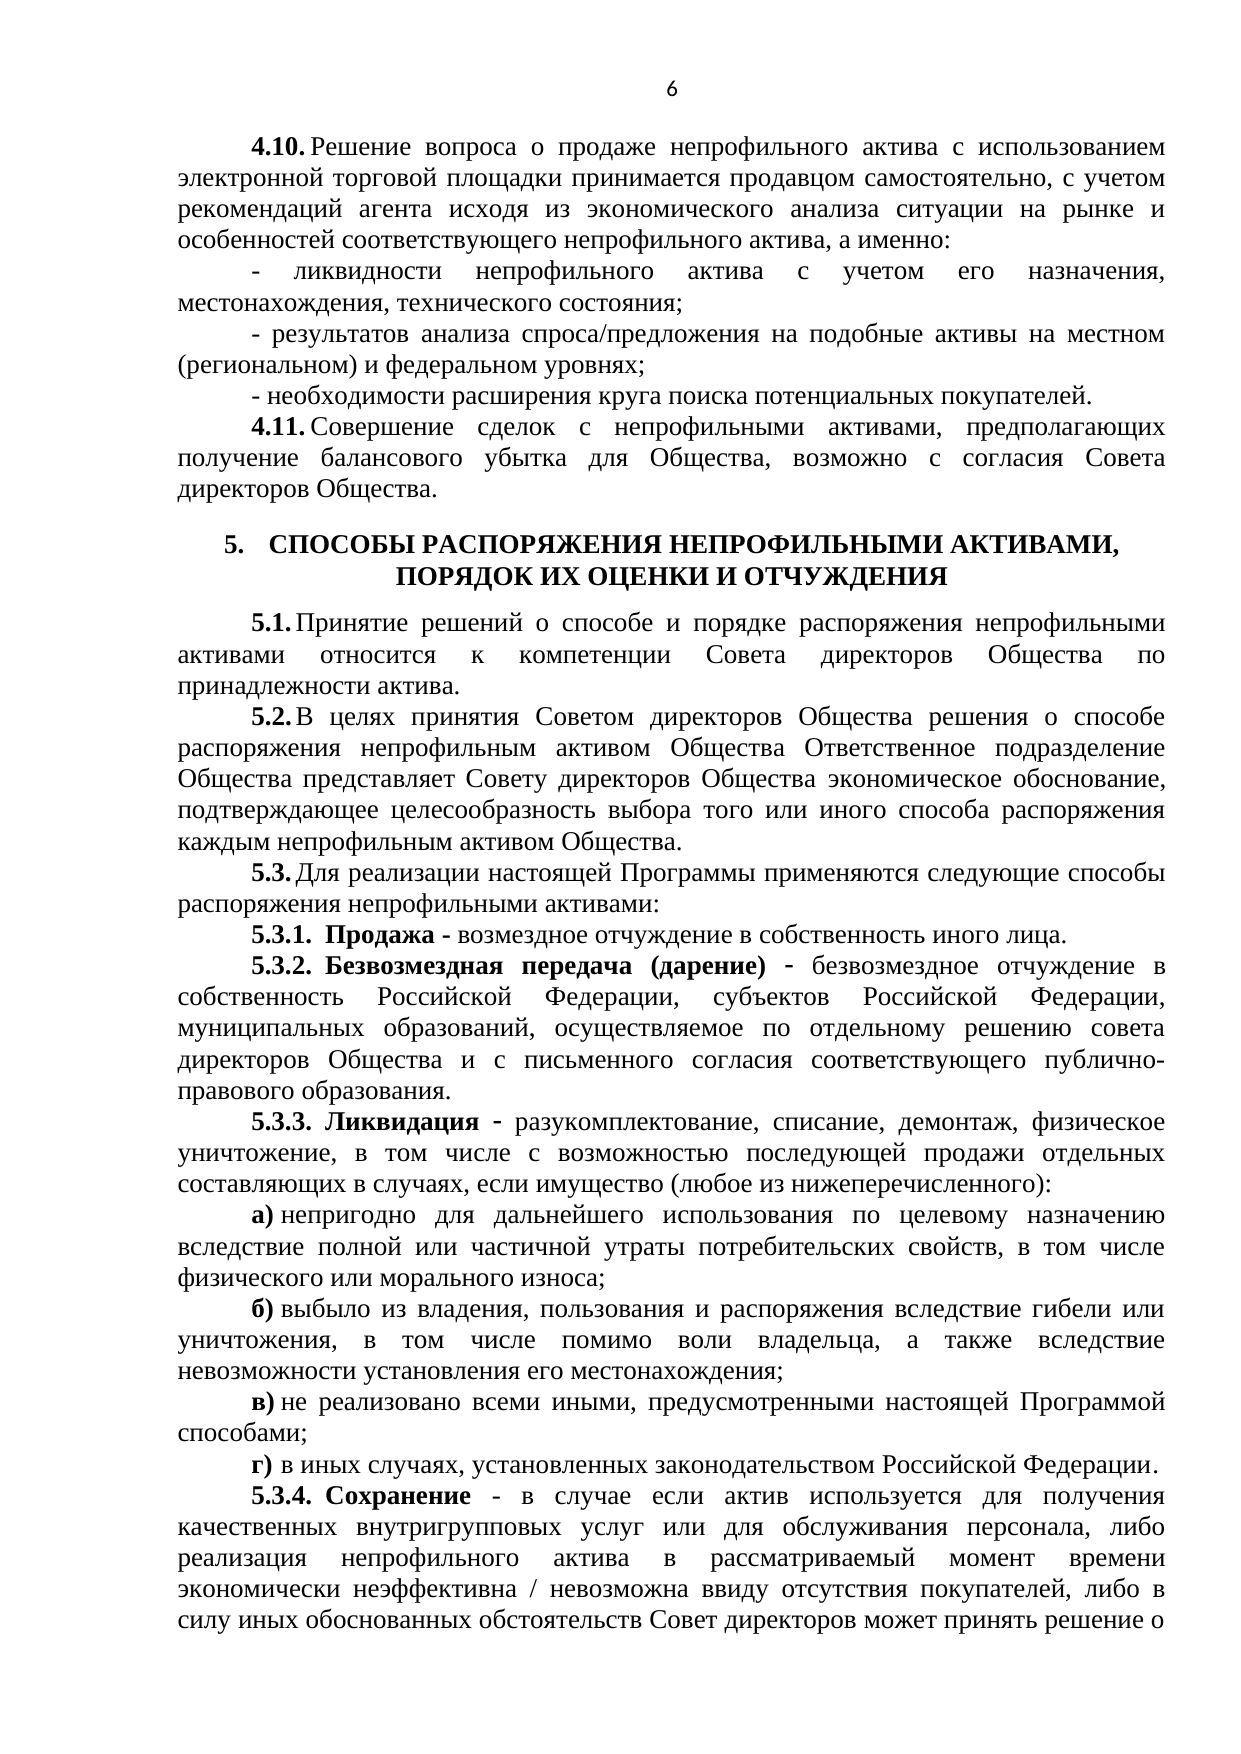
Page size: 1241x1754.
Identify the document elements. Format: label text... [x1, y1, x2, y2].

list в иных случаях, установленных законодательством Российской Федерации. [177, 1448, 1166, 1479]
text 5.3. Для реализации настоящей Программы применяются следующие способы распоряжения непрофильными активами: [177, 856, 1166, 918]
list выбыло из владения, пользования и распоряжения вследствие гибели или уничтожения, в том числе помимо воли владельца, а также вследствие невозможности установления его местонахождения; [177, 1292, 1166, 1385]
text 5.2. В целях принятия Советом директоров Общества решения о способе распоряжения непрофильным активом Общества Ответственное подразделение Общества представляет Совету директоров Общества экономическое обоснование, подтверждающее целесообразность выбора того или иного способа распоряжения каждым непрофильным активом Общества. [177, 700, 1166, 856]
list - ликвидности непрофильного актива с учетом его назначения, местонахождения, технического состояния; [177, 254, 1166, 317]
list Совершение сделок с непрофильными активами, предполагающих получение балансового убытка для Общества, возможно с согласия Совета директоров Общества. [177, 410, 1166, 504]
list непригодно для дальнейшего использования по целевому назначению вследствие полной или частичной утраты потребительских свойств, в том числе физического или морального износа; [177, 1198, 1166, 1292]
list Решение вопроса о продаже непрофильного актива с использованием электронной торговой площадки принимается продавцом самостоятельно, с учетом рекомендаций агента исходя из экономического анализа ситуации на рынке и особенностей соответствующего непрофильного актива, а именно: [177, 130, 1166, 254]
text 5.1. Принятие решений о способе и порядке распоряжения непрофильными активами относится к компетенции Совета директоров Общества по принадлежности актива. [177, 607, 1166, 700]
list - результатов анализа спроса/предложения на подобные активы на местном (региональном) и федеральном уровнях; [177, 317, 1166, 379]
text 5.3.1. Продажа - возмездное отчуждение в собственность иного лица. [177, 918, 1166, 949]
text 5. СПОСОБЫ РАСПОРЯЖЕНИЯ НЕПРОФИЛЬНЫМИ АКТИВАМИ, ПОРЯДОК ИХ ОЦЕНКИ И ОТЧУЖДЕНИЯ [177, 529, 1166, 591]
text 5.3.2. Безвозмездная передача (дарение) безвозмездное отчуждение в собственность Российской Федерации, субъектов Российской Федерации, муниципальных образований, осуществляемое по отдельному решению совета директоров Общества и с письменного согласия соответствующего публично-правового образования. [177, 949, 1166, 1105]
list не реализовано всеми иными, предусмотренными настоящей Программой способами; [177, 1385, 1166, 1448]
list - необходимости расширения круга поиска потенциальных покупателей. [177, 379, 1166, 410]
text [177, 1479, 1166, 1634]
text 5.3.3. Ликвидация разукомплектование, списание, демонтаж, физическое уничтожение, в том числе с возможностью последующей продажи отдельных составляющих в случаях, если имущество (любое из нижеперечисленного): [177, 1105, 1166, 1198]
